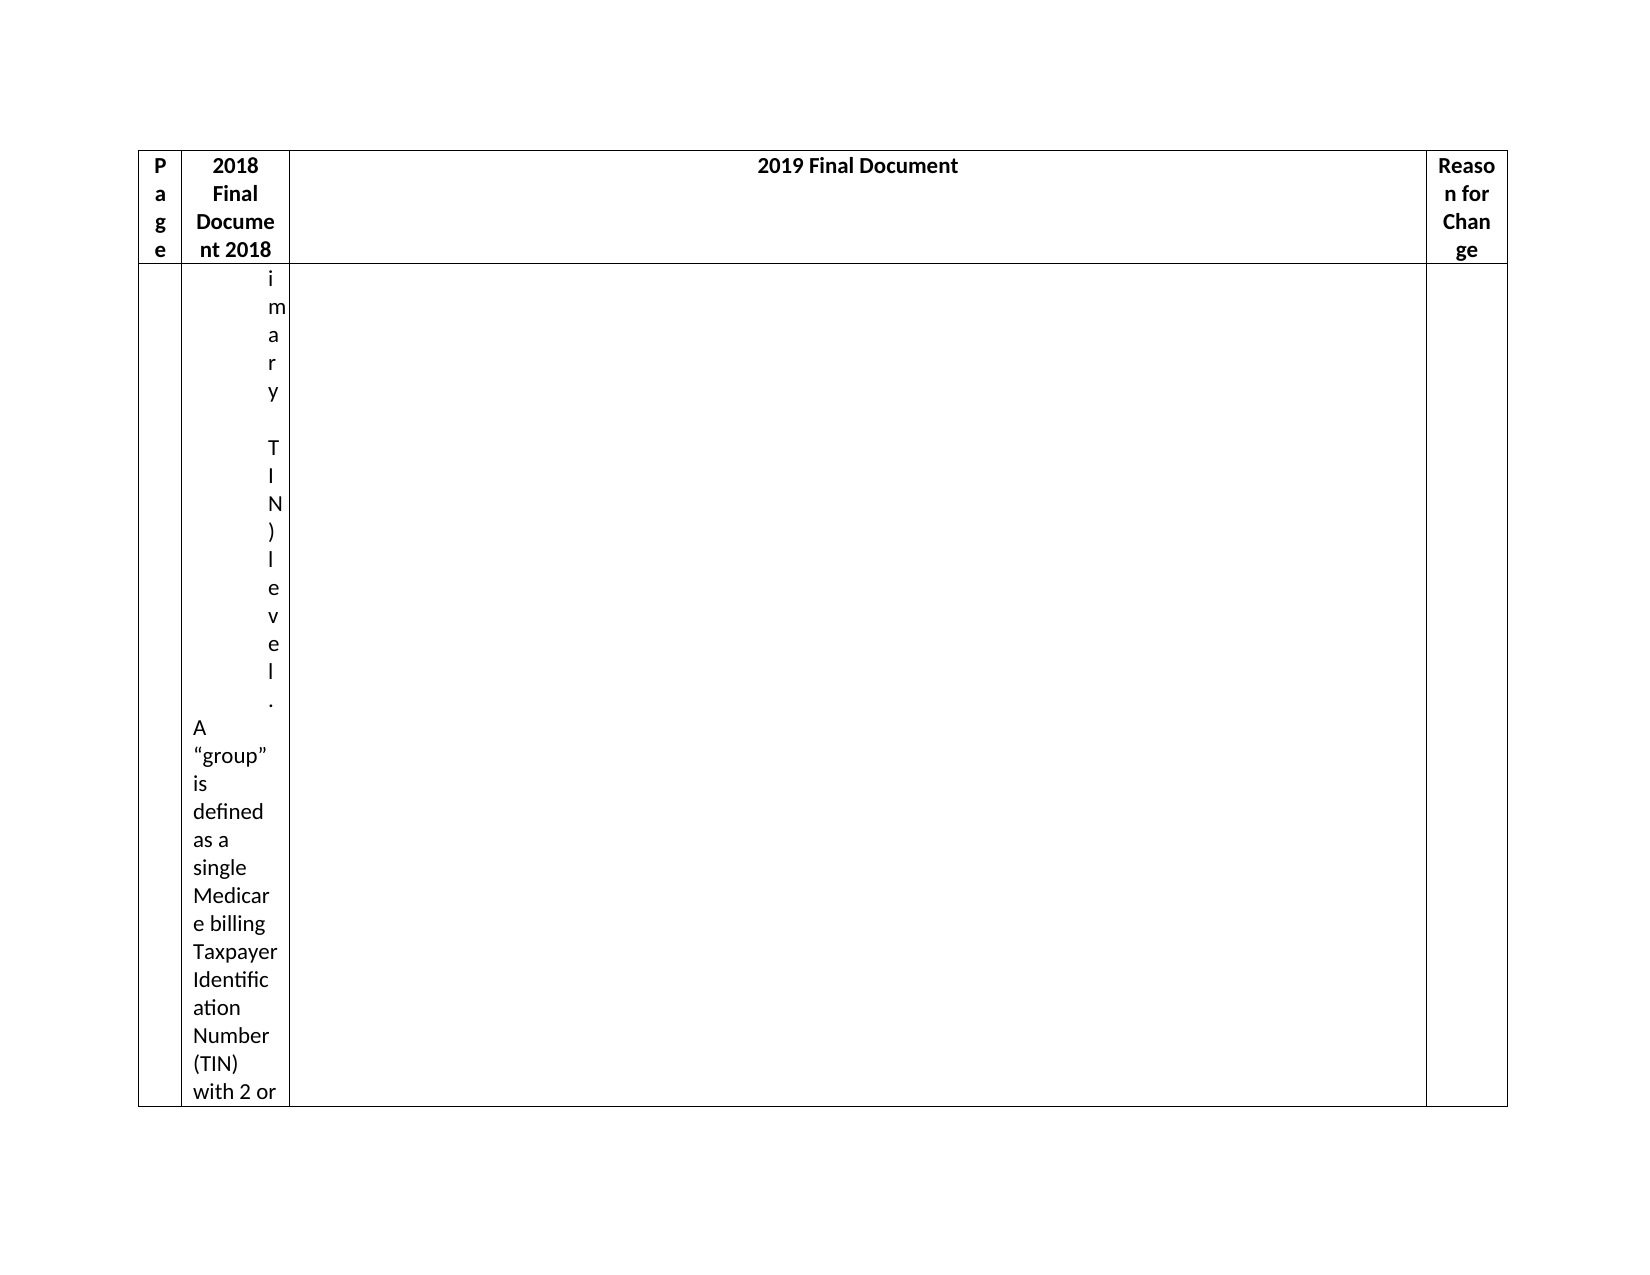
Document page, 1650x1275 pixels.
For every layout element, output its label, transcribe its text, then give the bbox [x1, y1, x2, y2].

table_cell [182, 264, 289, 1106]
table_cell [1427, 264, 1507, 1106]
table_header 2018 Final Document 2018 [182, 151, 289, 263]
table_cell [290, 264, 1426, 1106]
table_cell 5 [139, 264, 181, 1106]
table_header 2019 Final Document [290, 151, 1426, 263]
table_header Reason for Change [1427, 151, 1507, 263]
table_header Page [139, 151, 181, 263]
